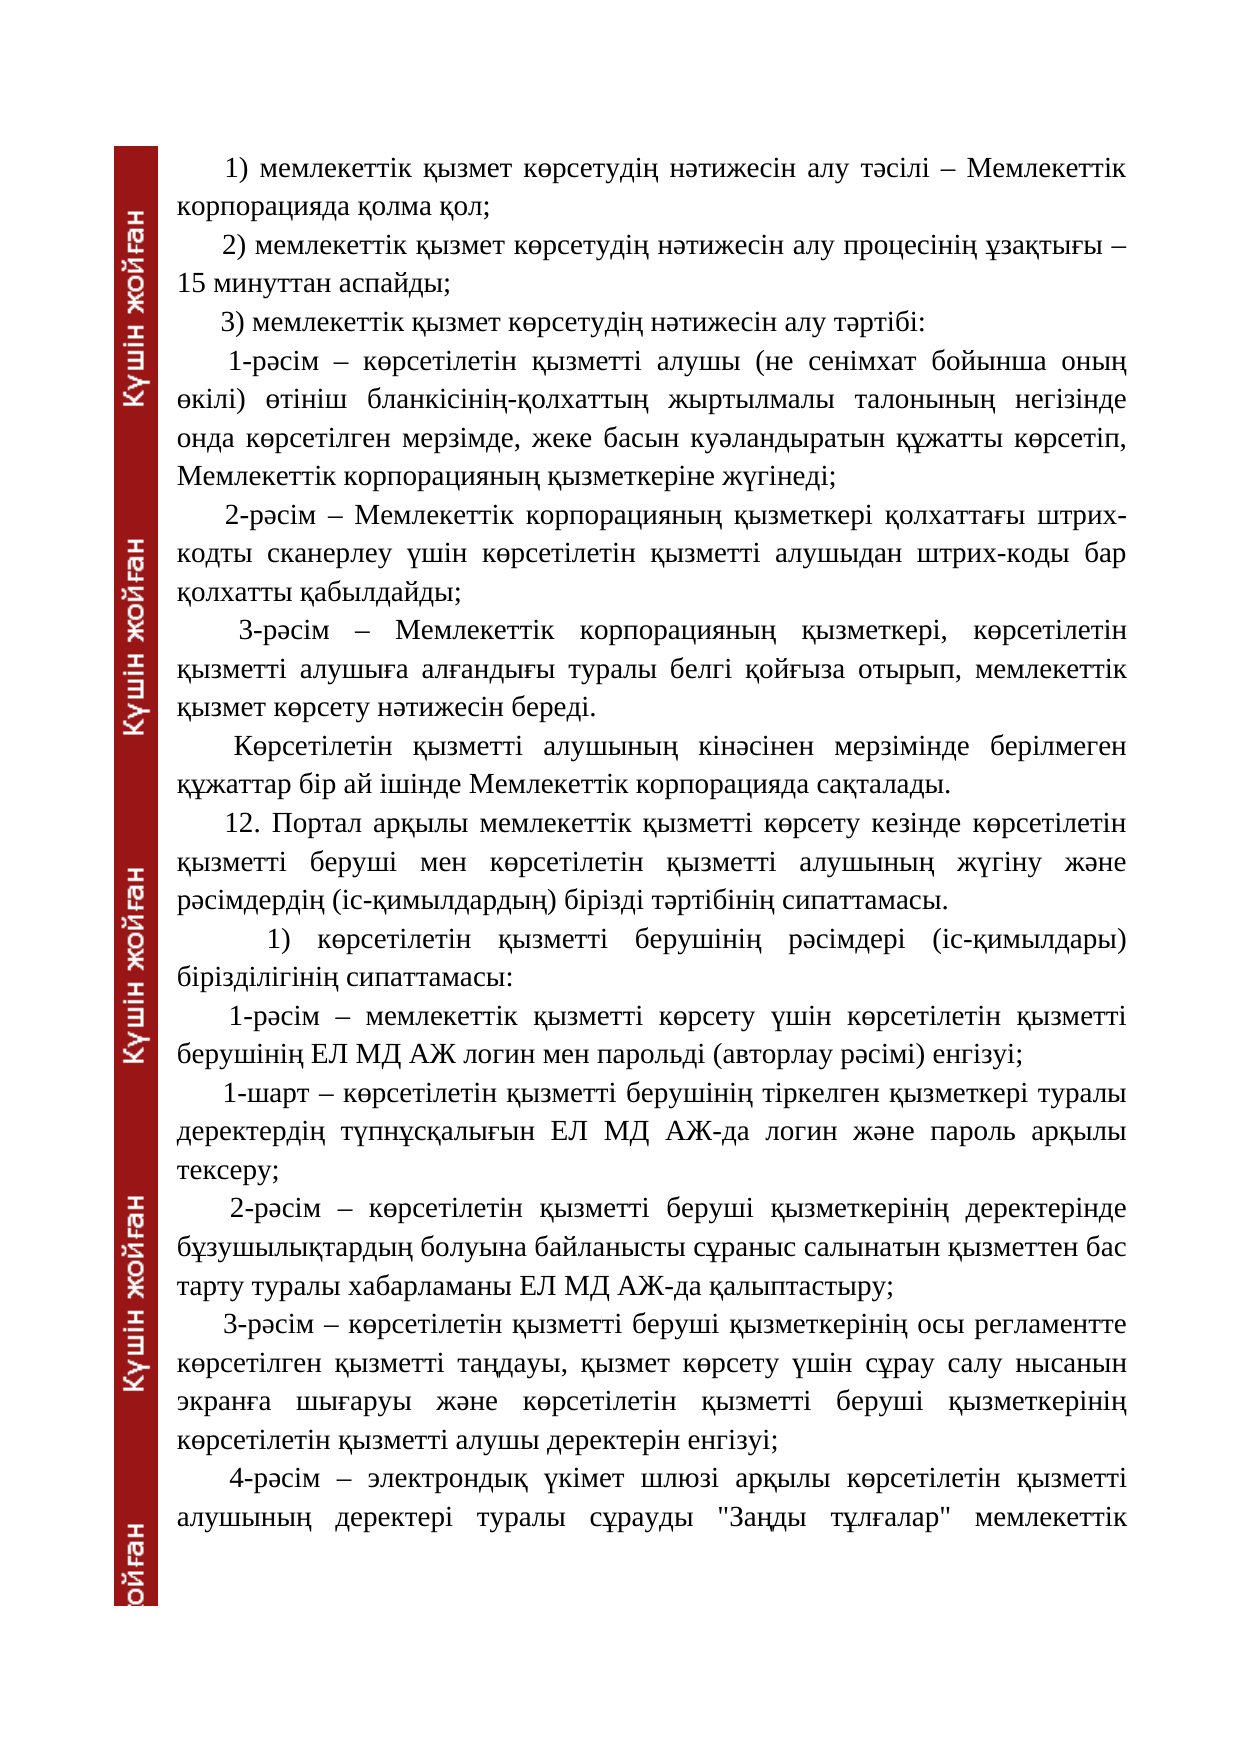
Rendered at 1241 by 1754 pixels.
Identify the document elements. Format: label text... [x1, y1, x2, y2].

picture [114, 338, 158, 343]
text 1-рәсім – мемлекеттік қызметті көрсету үшін көрсетілетін қызметті берушінің ЕЛ МД АЖ логин мен парольді (авторлау рәсімі) енгізуі; [112, 998, 1128, 1070]
text 12. Портал арқылы мемлекеттік қызметті көрсету кезінде көрсетілетін қызметті беруші мен көрсетілетін қызметті алушының жүгіну және рәсімдердің (іс-қимылдардың) бірізді тәртібінің сипаттамасы. [112, 805, 1128, 916]
text 1) көрсетілетін қызметті берушінің рәсімдері (іс-қимылдары) бірізділігінің сипаттамасы: [112, 921, 1128, 993]
picture [114, 1301, 158, 1306]
text 3-рәсім – Мемлекеттік корпорацияның қызметкері, көрсетілетін қызметті алушыға алғандығы туралы белгі қойғыза отырып, мемлекеттік қызмет көрсету нәтижесін береді. [112, 612, 1128, 723]
picture [114, 146, 158, 150]
text Көрсетілетін қызметті алушының кінәсінен мерзімінде берілмеген құжаттар бір ай ішінде Мемлекеттік корпорацияда сақталады. [112, 728, 1128, 800]
text 1-шарт – көрсетілетін қызметті берушінің тіркелген қызметкері туралы деректердің түпнұсқалығын ЕЛ МД АЖ-да логин және пароль арқылы тексеру; [112, 1075, 1128, 1186]
picture [114, 1070, 158, 1075]
text 2-рәсім – көрсетілетін қызметті беруші қызметкерінің деректерінде бұзушылықтардың болуына байланысты сұраныс салынатын қызметтен бас тарту туралы хабарламаны ЕЛ МД АЖ-да қалыптастыру; [112, 1191, 1128, 1301]
picture [114, 222, 158, 227]
picture [114, 299, 158, 304]
text 3) мемлекеттік қызмет көрсетудің нәтижесін алу тәртібі: [112, 304, 1128, 338]
text 1) мемлекеттік қызмет көрсетудің нәтижесін алу тәсілі – Мемлекеттік корпорацияда қолма қол; [112, 150, 1128, 222]
picture [114, 800, 158, 805]
text 2) мемлекеттік қызмет көрсетудің нәтижесін алу процесінің ұзақтығы – 15 минуттан аспайды; [112, 227, 1128, 299]
picture [114, 1186, 158, 1191]
picture [114, 607, 158, 612]
text 2-рәсім – Мемлекеттік корпорацияның қызметкері қолхаттағы штрих-кодты сканерлеу үшін көрсетілетін қызметті алушыдан штрих-коды бар қолхатты қабылдайды; [112, 497, 1128, 607]
picture [114, 1532, 158, 1606]
picture [114, 1455, 158, 1460]
text 1-рәсім – көрсетілетін қызметті алушы (не сенімхат бойынша оның өкілі) өтініш бланкісінің-қолхаттың жыртылмалы талонының негізінде онда көрсетілген мерзімде, жеке басын куәландыратын құжатты көрсетіп, Мемлекеттік корпорацияның қызметкеріне жүгінеді; [112, 343, 1128, 492]
picture [114, 723, 158, 728]
picture [114, 492, 158, 497]
text 3-рәсім – көрсетілетін қызметті беруші қызметкерінің осы регламентте көрсетілген қызметті таңдауы, қызмет көрсету үшін сұрау салу нысанын экранға шығаруы және көрсетілетін қызметті беруші қызметкерінің көрсетілетін қызметті алушы деректерін енгізуі; [112, 1306, 1128, 1455]
picture [114, 993, 158, 998]
picture [114, 916, 158, 921]
